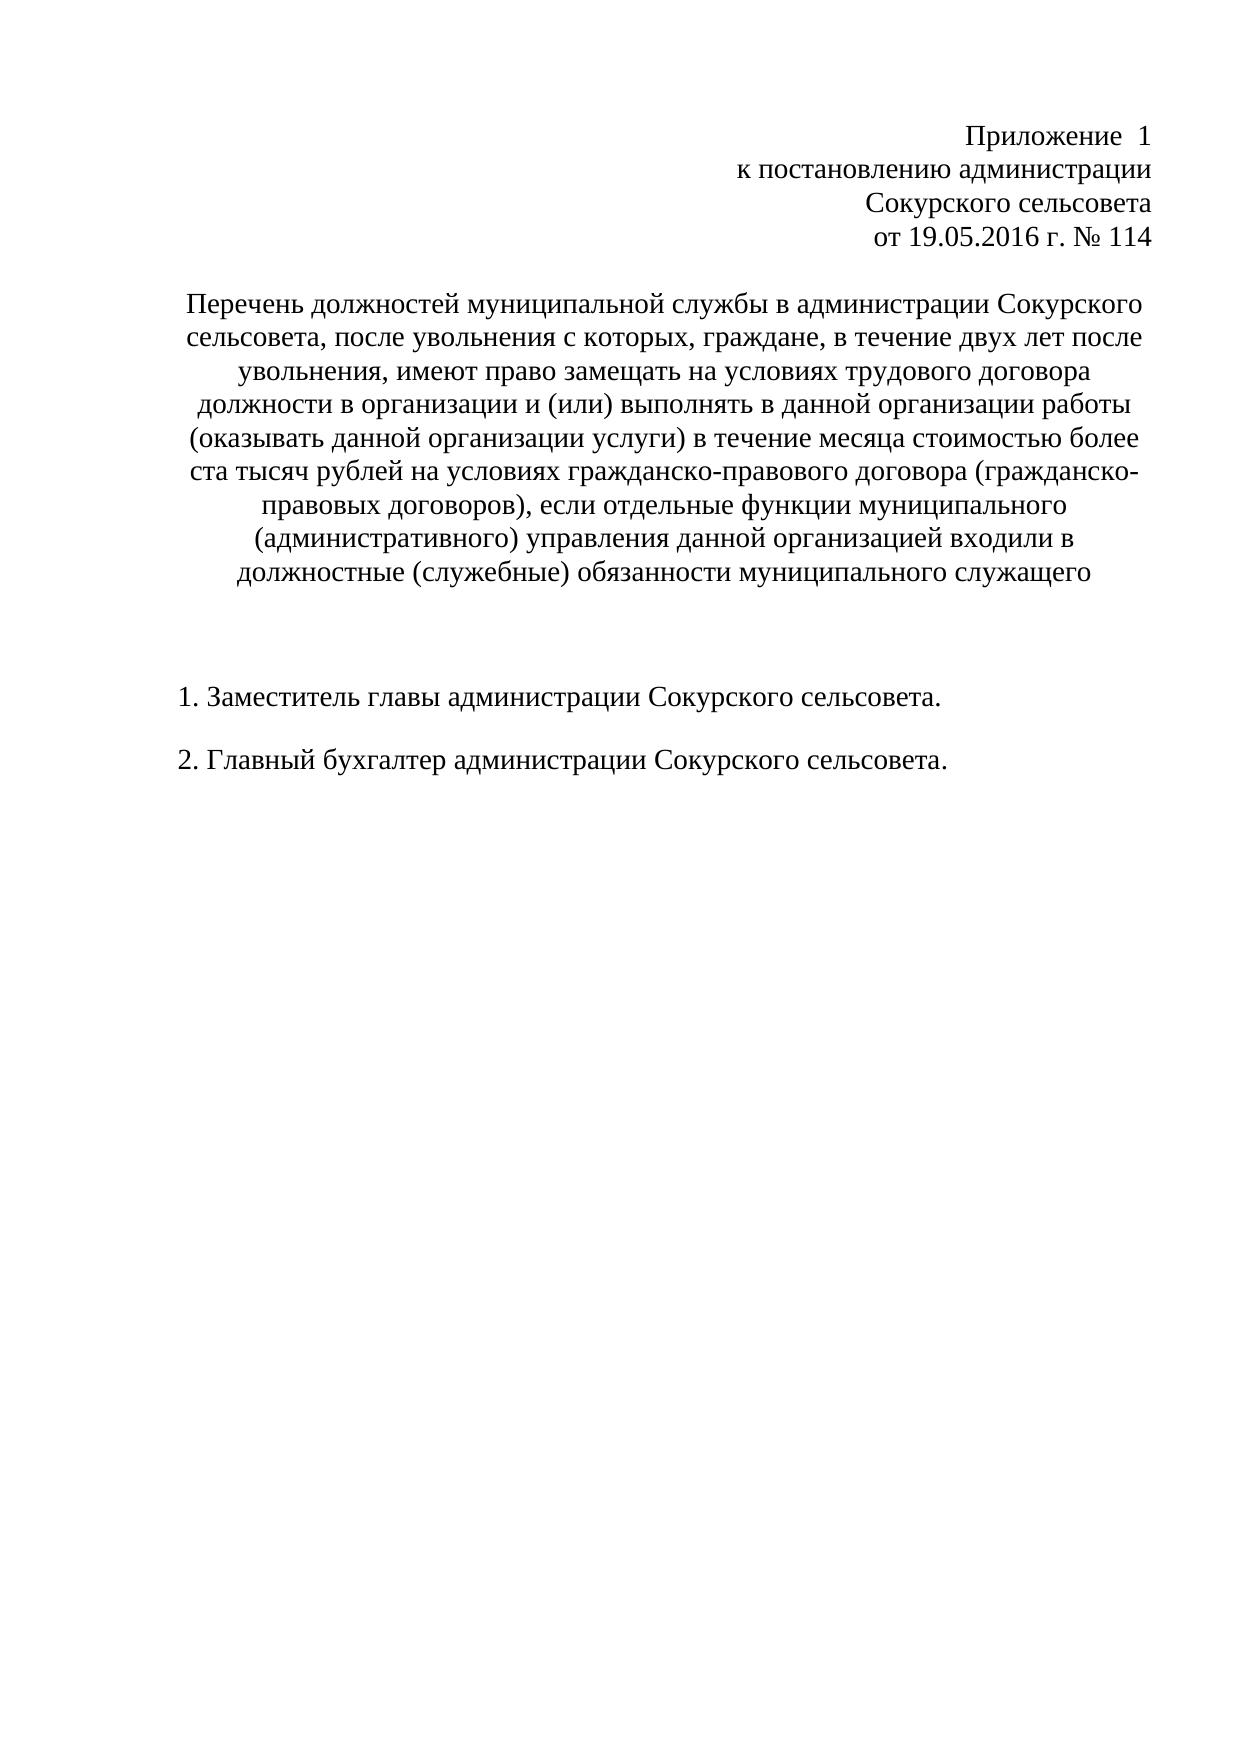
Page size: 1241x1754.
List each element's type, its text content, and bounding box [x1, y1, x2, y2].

text Приложение 1 [177, 118, 1152, 152]
text от 19.05.2016 г. № 114 [177, 219, 1152, 252]
text Сокурского сельсовета [177, 185, 1152, 219]
text 1. Заместитель главы администрации Сокурского сельсовета. [177, 679, 1152, 713]
text Перечень должностей муниципальной службы в администрации Сокурского сельсовета, после увольнения с которых, граждане, в течение двух лет после увольнения, имеют право замещать на условиях трудового договора должности в организации и (или) выполнять в данной организации работы (оказывать данной организации услуги) в течение месяца стоимостью более ста тысяч рублей на условиях гражданско-правового договора (гражданско-правовых договоров), если отдельные функции муниципального (административного) управления данной организацией входили в должностные (служебные) обязанности муниципального служащего [177, 286, 1152, 588]
text к постановлению администрации [177, 152, 1152, 185]
text 2. Главный бухгалтер администрации Сокурского сельсовета. [177, 742, 1152, 776]
